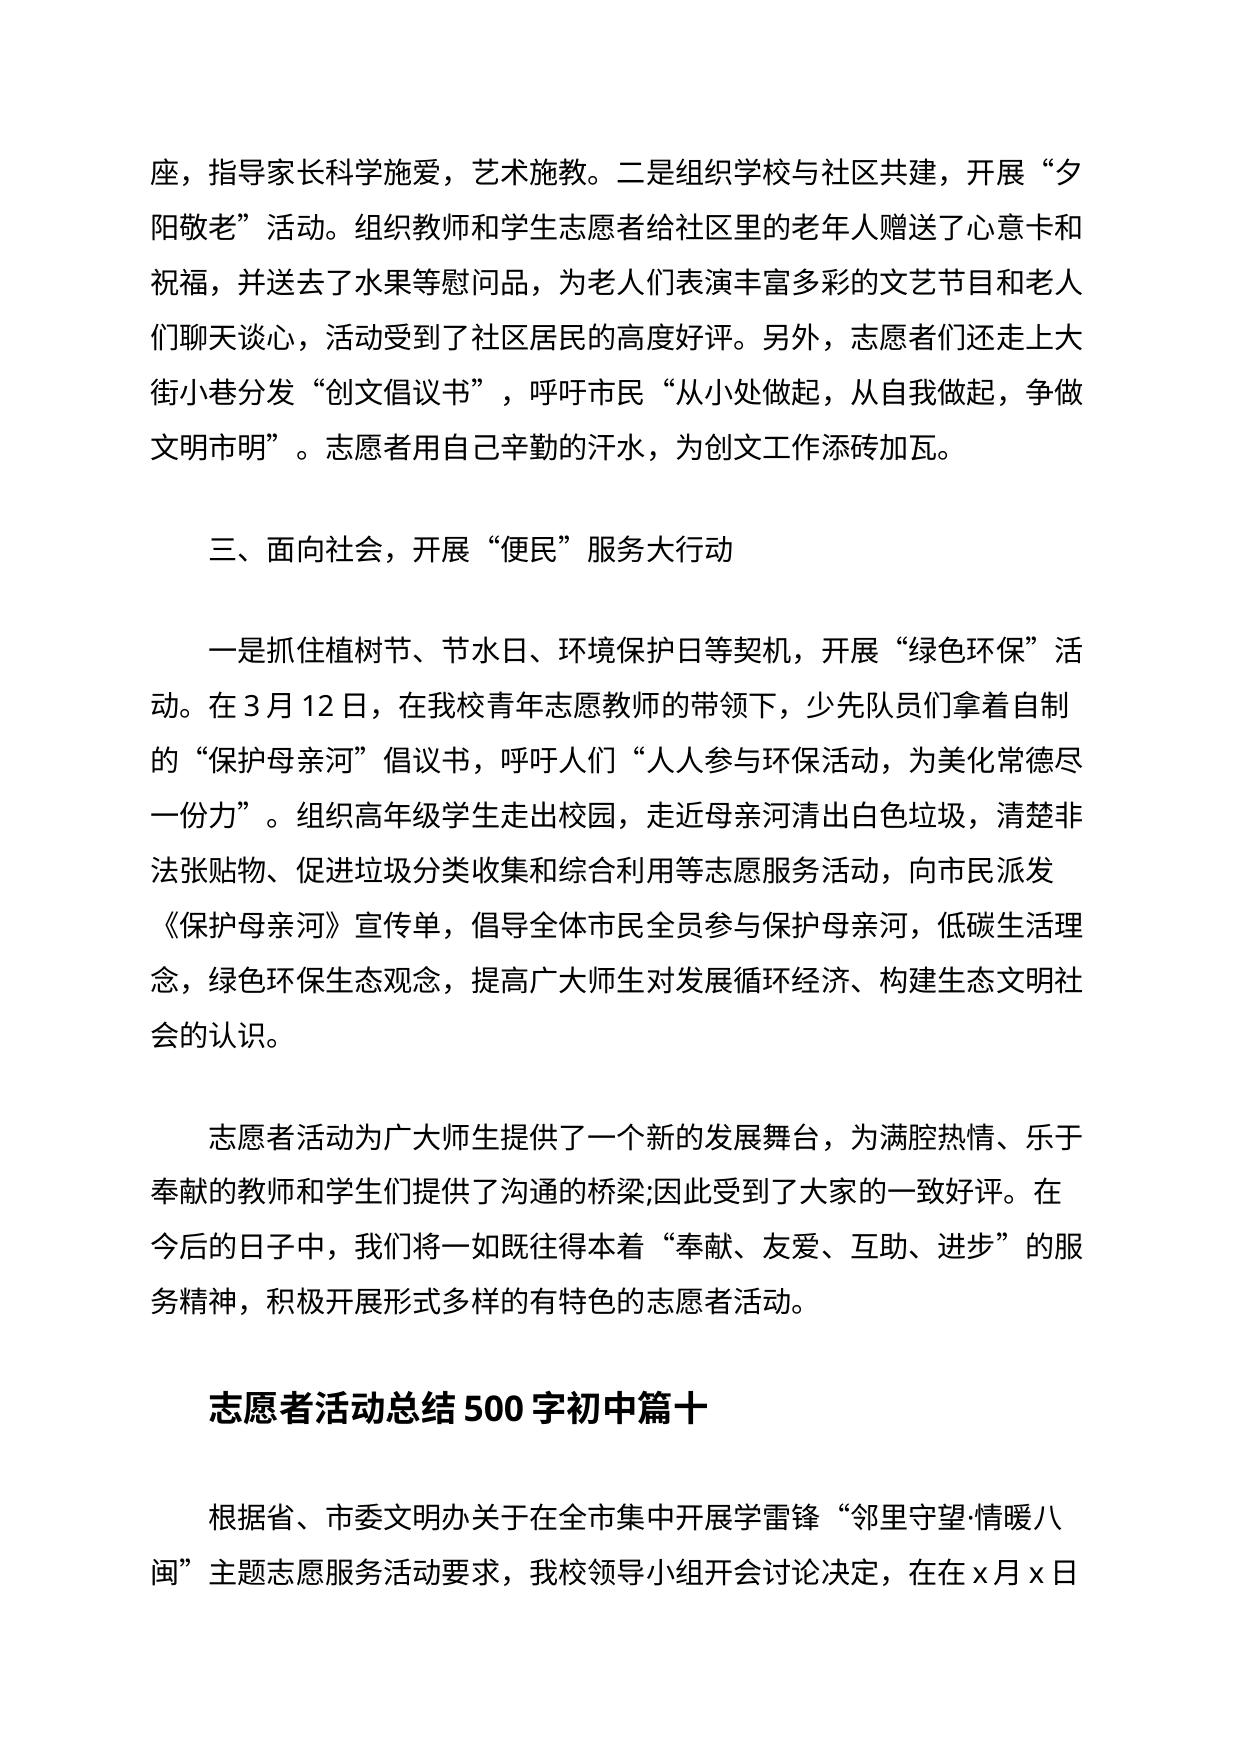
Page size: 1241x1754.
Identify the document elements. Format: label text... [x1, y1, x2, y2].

text 一是抓住植树节、节水日、环境保护日等契机，开展“绿色环保”活动。在3月12日，在我校青年志愿教师的带领下，少先队员们拿着自制的“保护母亲河”倡议书，呼吁人们“人人参与环保活动，为美化常德尽一份力”。组织高年级学生走出校园，走近母亲河清出白色垃圾，清楚非法张贴物、促进垃圾分类收集和综合利用等志愿服务活动，向市民派发《保护母亲河》宣传单，倡导全体市民全员参与保护母亲河，低碳生活理念，绿色环保生态观念，提高广大师生对发展循环经济、构建生态文明社会的认识。 [150, 628, 1090, 1055]
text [150, 1494, 1090, 1592]
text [150, 150, 1090, 467]
text 志愿者活动总结500字初中篇十 [150, 1381, 1090, 1432]
text 三、面向社会，开展“便民”服务大行动 [150, 526, 1090, 568]
text 志愿者活动为广大师生提供了一个新的发展舞台，为满腔热情、乐于奉献的教师和学生们提供了沟通的桥梁;因此受到了大家的一致好评。在今后的日子中，我们将一如既往得本着“奉献、友爱、互助、进步”的服务精神，积极开展形式多样的有特色的志愿者活动。 [150, 1114, 1090, 1321]
